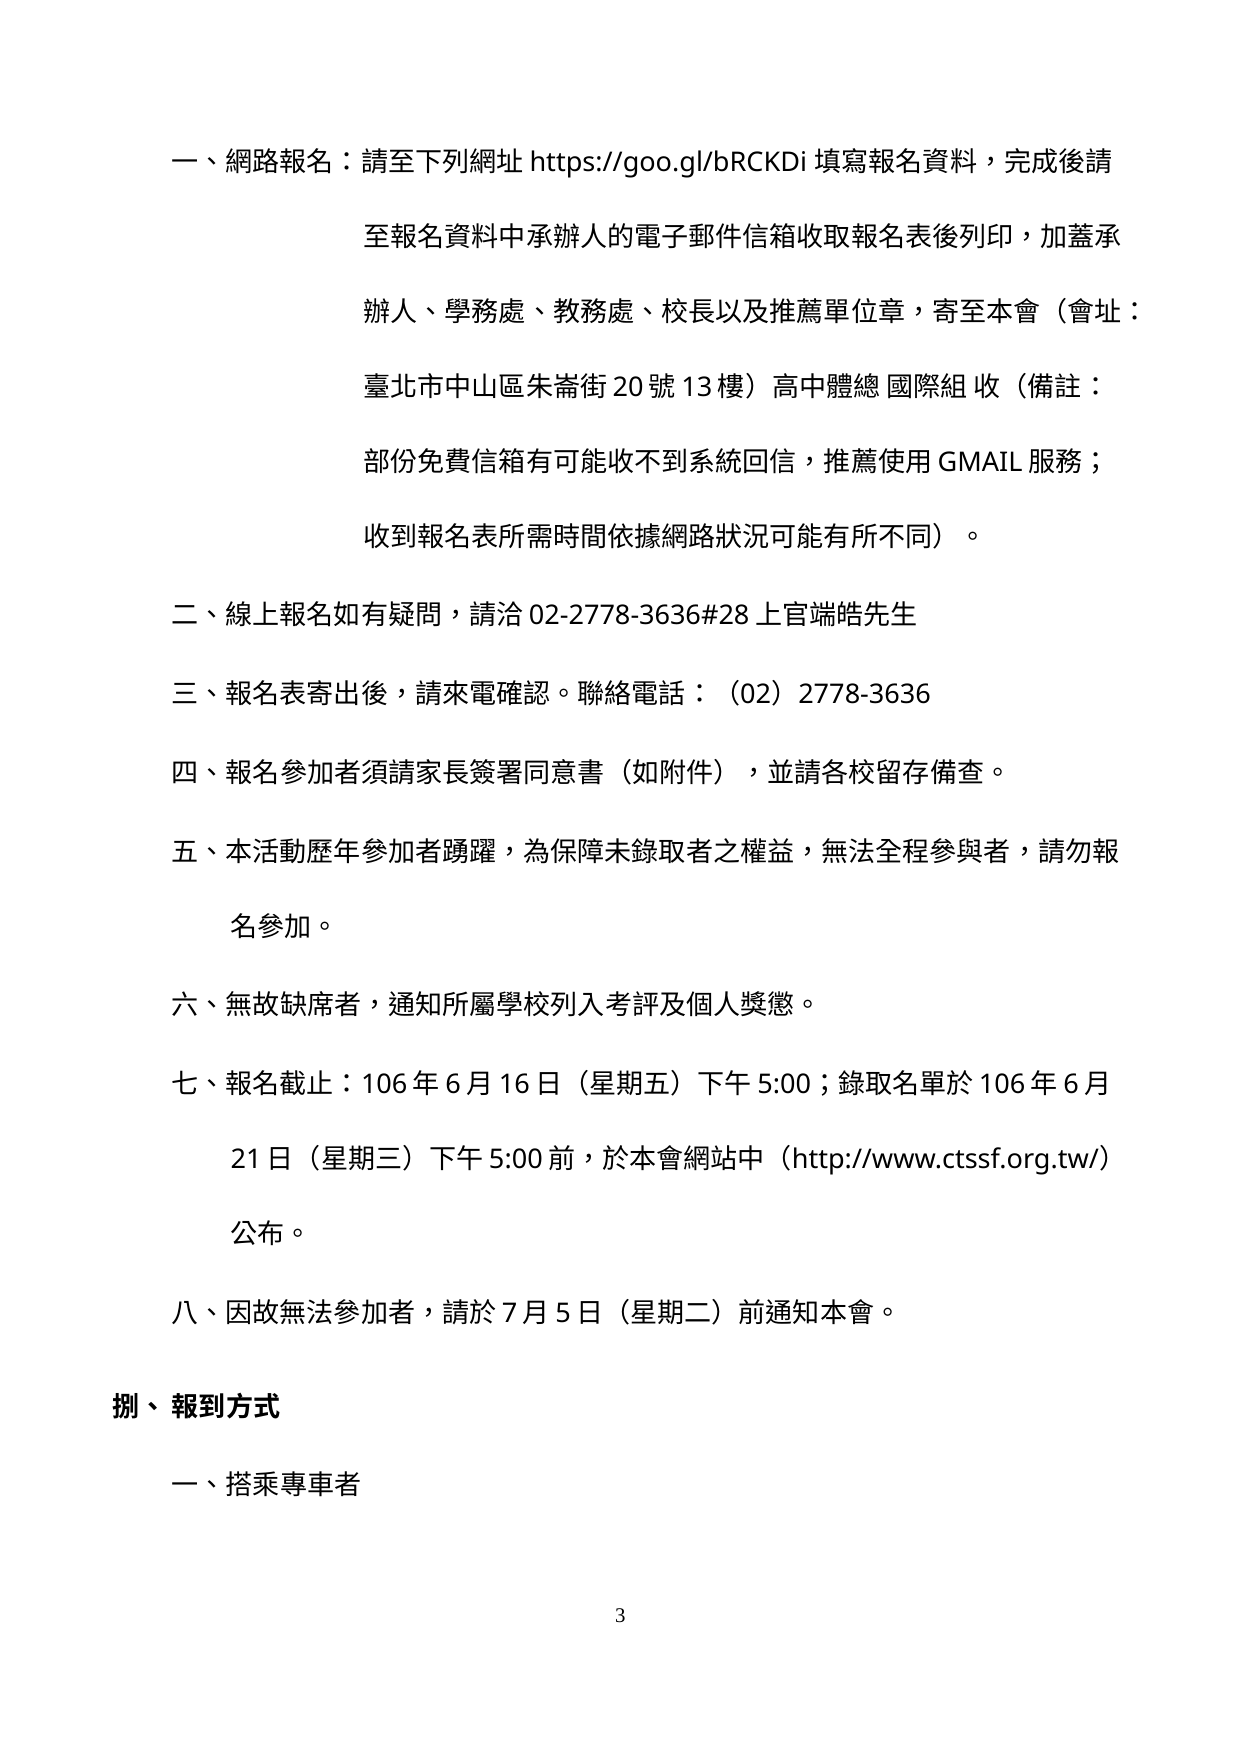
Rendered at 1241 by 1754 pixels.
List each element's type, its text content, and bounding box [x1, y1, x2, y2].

text 一、網路報名：請至下列網址 https://goo.gl/bRCKDi 填寫報名資料，完成後請至報名資料中承辦人的電子郵件信箱收取報名表後列印，加蓋承辦人、學務處、教務處、校長以及推薦單位章，寄至本會（會址：臺北市中山區朱崙街20號13樓）高中體總 國際組 收（備註：部份免費信箱有可能收不到系統回信，推薦使用GMAIL服務；收到報名表所需時間依據網路狀況可能有所不同）。 [171, 122, 1128, 572]
text 四、報名參加者須請家長簽署同意書（如附件），並請各校留存備查。 [171, 733, 1128, 808]
text 六、無故缺席者，通知所屬學校列入考評及個人獎懲。 [171, 965, 1128, 1040]
list 報到方式 [112, 1367, 1128, 1442]
text 一、搭乘專車者 [171, 1445, 1128, 1520]
text 五、本活動歷年參加者踴躍，為保障未錄取者之權益，無法全程參與者，請勿報名參加。 [171, 812, 1128, 962]
text 八、因故無法參加者，請於7月5日（星期二）前通知本會。 [171, 1273, 1128, 1348]
text 三、報名表寄出後，請來電確認。聯絡電話：（02）2778-3636 [171, 654, 1128, 729]
text 二、線上報名如有疑問，請洽02-2778-3636#28上官端皓先生 [171, 575, 1128, 650]
text 七、報名截止：106年6月16日（星期五）下午5:00；錄取名單於106年6月21日（星期三）下午5:00前，於本會網站中（http://www.ctssf.org.tw/）公布。 [171, 1044, 1128, 1269]
